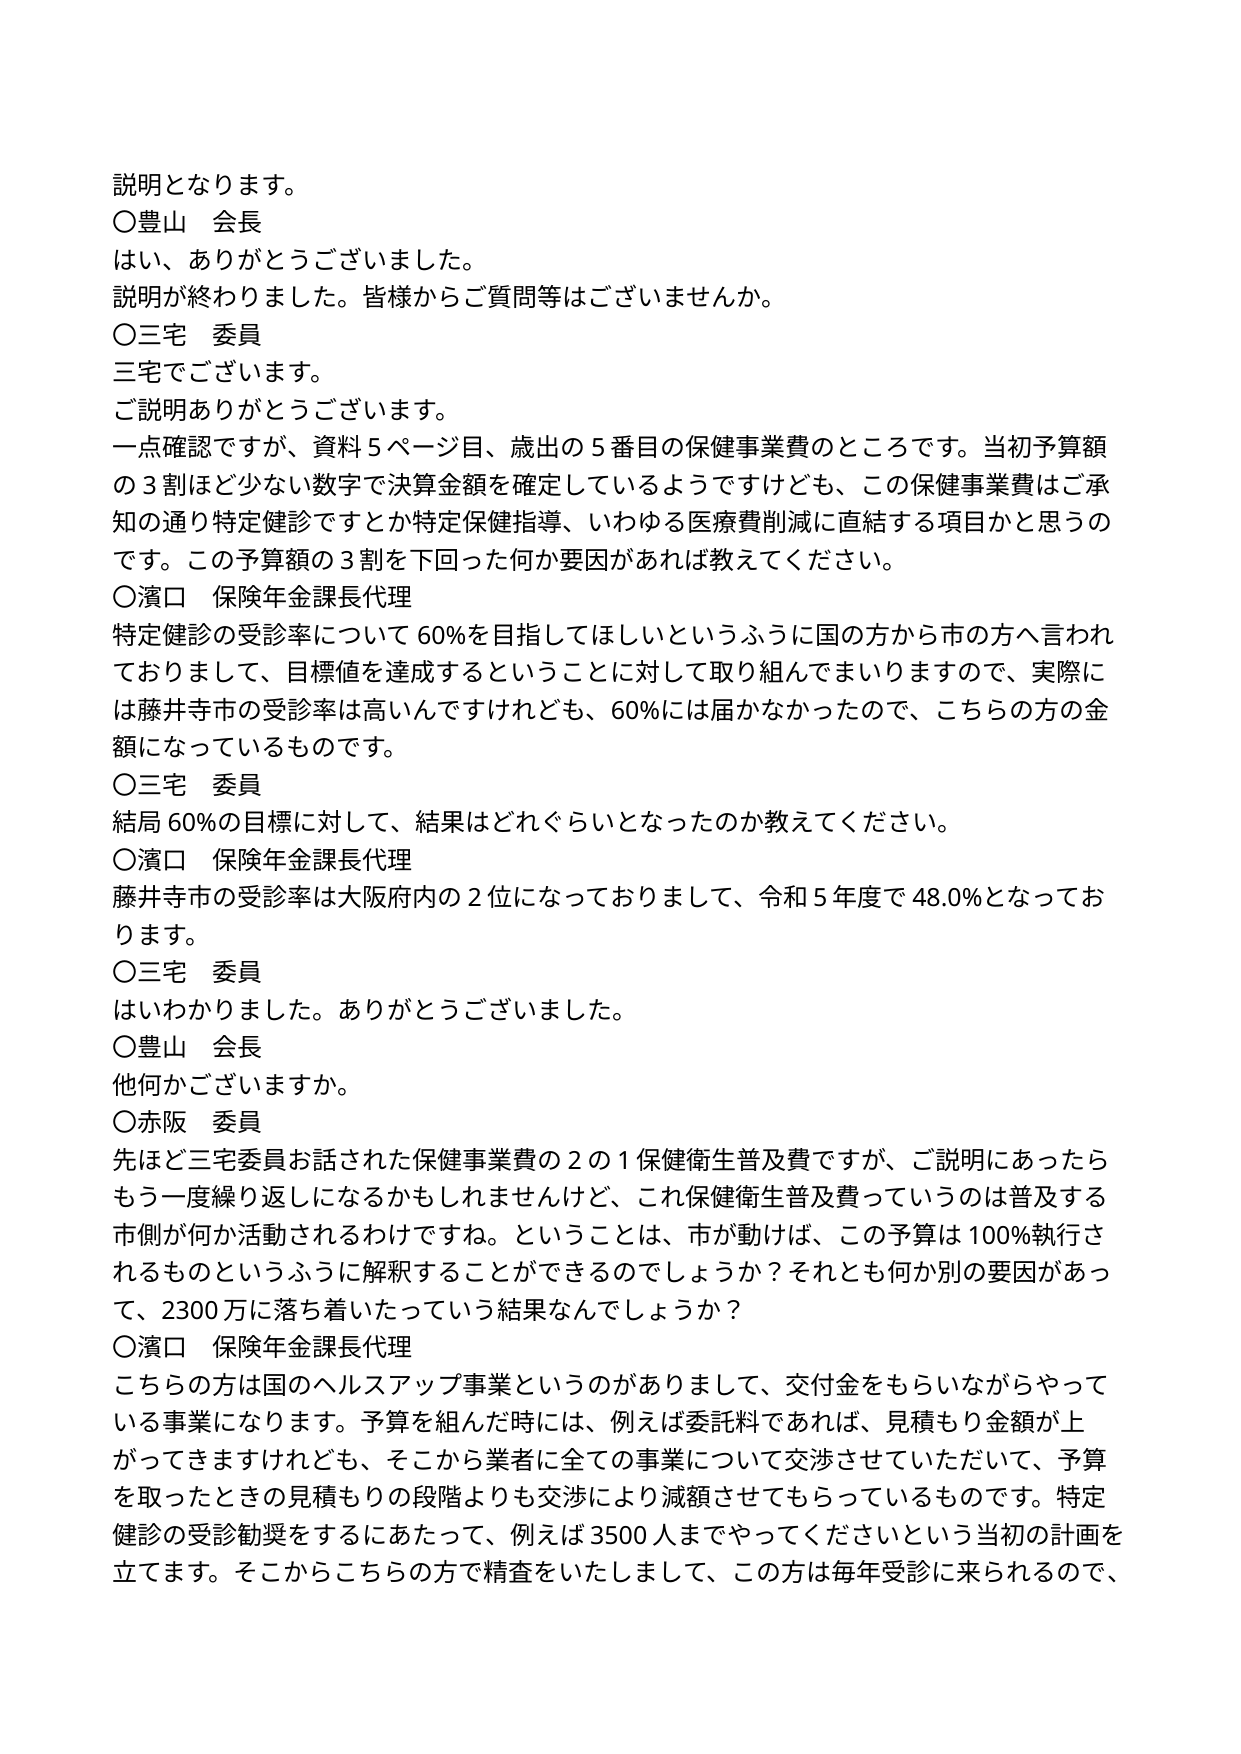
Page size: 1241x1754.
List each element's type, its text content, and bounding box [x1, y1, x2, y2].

text 〇濱口 保険年金課長代理 [112, 839, 1128, 877]
text はいわかりました。ありがとうございました。 [112, 989, 1128, 1027]
text はい、ありがとうございました。 [112, 239, 1128, 277]
text 〇三宅 委員 [112, 314, 1128, 352]
text 他何かございますか。 [112, 1064, 1128, 1102]
text 〇豊山 会長 [112, 1027, 1128, 1064]
text 〇赤阪 委員 [112, 1102, 1128, 1139]
text 〇濱口 保険年金課長代理 [112, 577, 1128, 614]
text 特定健診の受診率について60%を目指してほしいというふうに国の方から市の方へ言われておりまして、目標値を達成するということに対して取り組んでまいりますので、実際には藤井寺市の受診率は高いんですけれども、60%には届かなかったので、こちらの方の金額になっているものです。 [112, 614, 1128, 764]
text 先ほど三宅委員お話された保健事業費の2の1保健衛生普及費ですが、ご説明にあったらもう一度繰り返しになるかもしれませんけど、これ保健衛生普及費っていうのは普及する市側が何か活動されるわけですね。ということは、市が動けば、この予算は100%執行されるものというふうに解釈することができるのでしょうか？それとも何か別の要因があって、2300万に落ち着いたっていう結果なんでしょうか？ [112, 1139, 1128, 1327]
text 〇三宅 委員 [112, 764, 1128, 802]
text 説明が終わりました。皆様からご質問等はございませんか。 [112, 277, 1128, 314]
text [112, 1364, 1128, 1589]
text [112, 164, 1128, 202]
text 結局60%の目標に対して、結果はどれぐらいとなったのか教えてください。 [112, 802, 1128, 839]
text 三宅でございます。 [112, 352, 1128, 389]
text 一点確認ですが、資料5ページ目、歳出の5番目の保健事業費のところです。当初予算額の3割ほど少ない数字で決算金額を確定しているようですけども、この保健事業費はご承知の通り特定健診ですとか特定保健指導、いわゆる医療費削減に直結する項目かと思うのです。この予算額の3割を下回った何か要因があれば教えてください。 [112, 427, 1128, 577]
text ご説明ありがとうございます。 [112, 389, 1128, 427]
text 〇三宅 委員 [112, 952, 1128, 989]
text 〇豊山 会長 [112, 202, 1128, 239]
text 藤井寺市の受診率は大阪府内の2位になっておりまして、令和5年度で48.0%となっております。 [112, 877, 1128, 952]
text 〇濱口 保険年金課長代理 [112, 1327, 1128, 1364]
